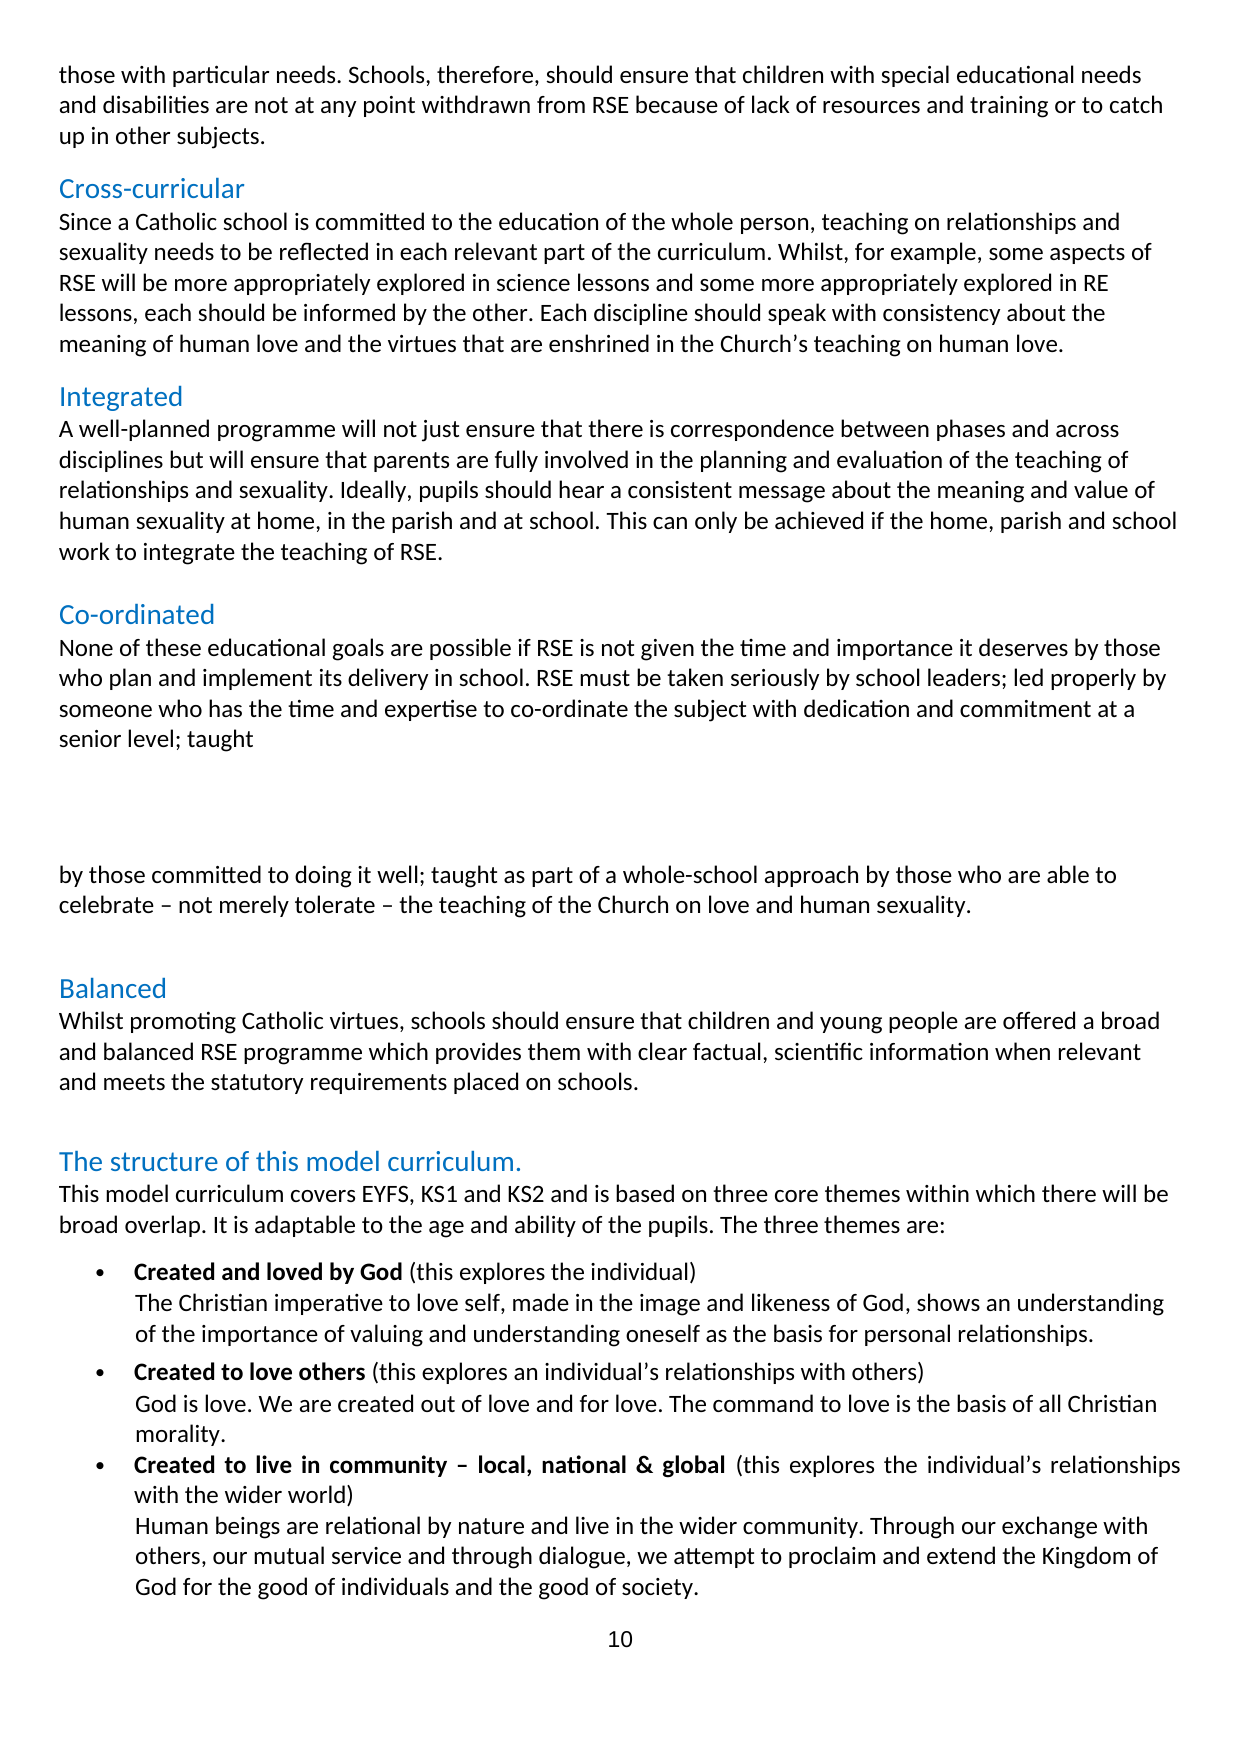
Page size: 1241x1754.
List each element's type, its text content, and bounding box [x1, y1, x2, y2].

text Whilst promoting Catholic virtues, schools should ensure that children and young people are offered a broad and balanced RSE programme which provides them with clear factual, scientific information when relevant and meets the statutory requirements placed on schools. [58, 1005, 1181, 1097]
list Created to live in community – local, national & global (this explores the individual’s relationships with the wider world) [96, 1449, 1181, 1510]
text Integrated [59, 378, 1181, 413]
list Created and loved by God (this explores the individual) [96, 1256, 1181, 1286]
text Balanced [59, 970, 1181, 1005]
text The structure of this model curriculum. [59, 1143, 1181, 1178]
text The Christian imperative to love self, made in the image and likeness of God, shows an understanding of the importance of valuing and understanding oneself as the basis for personal relationships. [135, 1288, 1181, 1349]
text God is love. We are created out of love and for love. The command to love is the basis of all Christian morality. [135, 1388, 1181, 1449]
text Human beings are relational by nature and live in the wider community. Through our exchange with others, our mutual service and through dialogue, we attempt to proclaim and extend the Kingdom of God for the good of individuals and the good of society. [135, 1510, 1181, 1602]
list Created to love others (this explores an individual’s relationships with others) [96, 1356, 1181, 1387]
text None of these educational goals are possible if RSE is not given the time and importance it deserves by those who plan and implement its delivery in school. RSE must be taken seriously by school leaders; led properly by someone who has the time and expertise to co-ordinate the subject with dedication and commitment at a senior level; taught [58, 632, 1181, 754]
text Cross-curricular [59, 170, 1181, 206]
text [58, 59, 1181, 151]
text by those committed to doing it well; taught as part of a whole-school approach by those who are able to celebrate – not merely tolerate – the teaching of the Church on love and human sexuality. [58, 859, 1181, 920]
text Co-ordinated [59, 596, 1181, 632]
text Since a Catholic school is committed to the education of the whole person, teaching on relationships and sexuality needs to be reflected in each relevant part of the curriculum. Whilst, for example, some aspects of RSE will be more appropriately explored in science lessons and some more appropriately explored in RE lessons, each should be informed by the other. Each discipline should speak with consistency about the meaning of human love and the virtues that are enshrined in the Church’s teaching on human love. [58, 206, 1181, 358]
text A well-planned programme will not just ensure that there is correspondence between phases and across disciplines but will ensure that parents are fully involved in the planning and evaluation of the teaching of relationships and sexuality. Ideally, pupils should hear a consistent message about the meaning and value of human sexuality at home, in the parish and at school. This can only be achieved if the home, parish and school work to integrate the teaching of RSE. [58, 413, 1181, 566]
text This model curriculum covers EYFS, KS1 and KS2 and is based on three core themes within which there will be broad overlap. It is adaptable to the age and ability of the pupils. The three themes are: [58, 1178, 1181, 1239]
